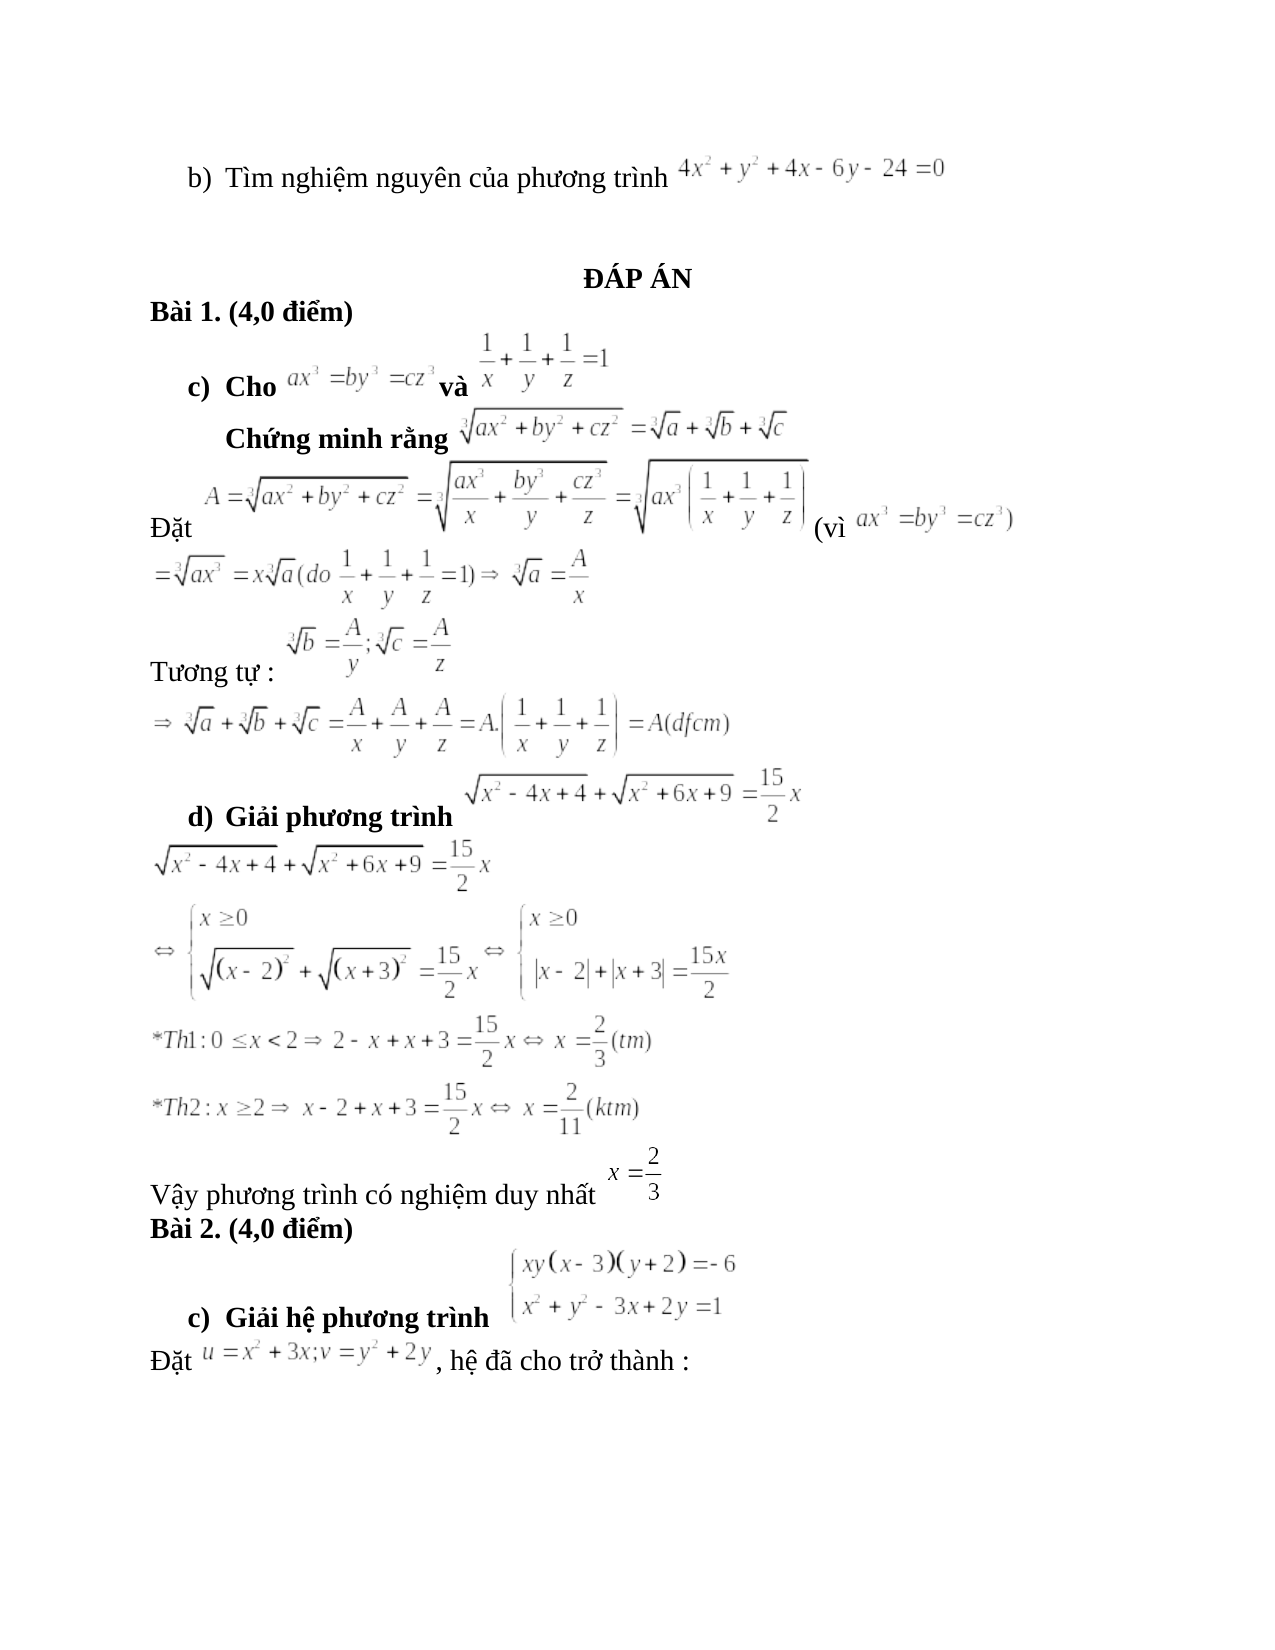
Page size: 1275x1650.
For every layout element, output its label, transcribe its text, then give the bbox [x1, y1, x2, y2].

text Bài 2. (4,0 điểm) [150, 1211, 1125, 1244]
list Đặt (vì [150, 454, 1125, 543]
text ĐÁP ÁN [150, 261, 1125, 294]
list Giải phương trình [187, 762, 1125, 833]
list Chứng minh rằng [225, 403, 1125, 454]
list Giải hệ phương trình [187, 1244, 1125, 1333]
list Đặt , hệ đã cho trở thành : [150, 1333, 1125, 1377]
list Tìm nghiệm nguyên của phương trình [187, 150, 1125, 194]
text Bài 1. (4,0 điểm) [150, 294, 1125, 328]
text Vậy phương trình có nghiệm duy nhất [150, 1140, 1125, 1211]
list Tương tự : [150, 612, 1125, 687]
list Cho và [187, 328, 1125, 403]
